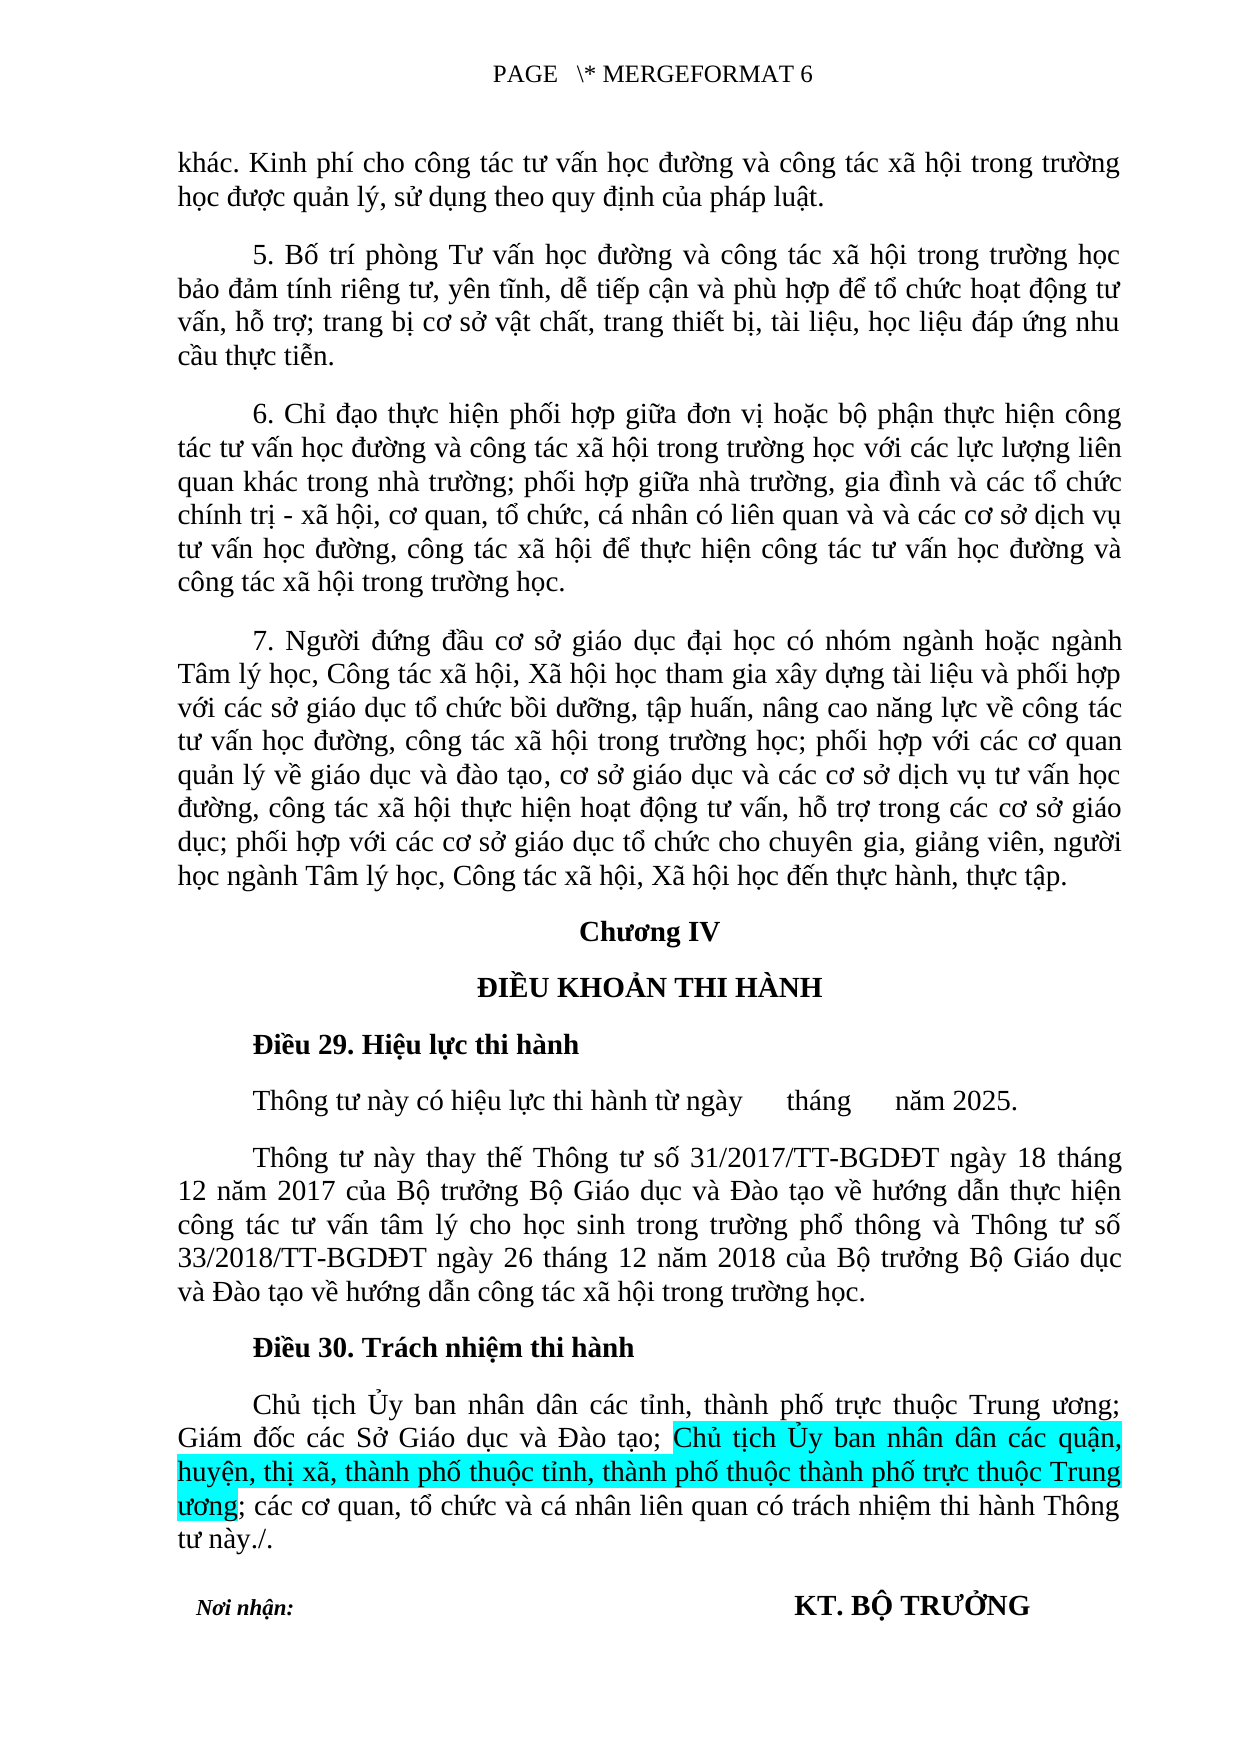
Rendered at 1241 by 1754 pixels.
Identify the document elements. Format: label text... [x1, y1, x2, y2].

text Thông tư này có hiệu lực thi hành từ ngày tháng năm 2025. [177, 1083, 1122, 1117]
text Điều 30. Trách nhiệm thi hành [177, 1331, 1122, 1364]
text Thông tư này thay thế Thông tư số 31/2017/TT-BGDĐT ngày 18 tháng 12 năm 2017 của Bộ trưởng Bộ Giáo dục và Đào tạo về hướng dẫn thực hiện công tác tư vấn tâm lý cho học sinh trong trường phổ thông và Thông tư số 33/2018/TT-BGDĐT ngày 26 tháng 12 năm 2018 của Bộ trưởng Bộ Giáo dục và Đào tạo về hướng dẫn công tác xã hội trong trường học. [177, 1140, 1122, 1308]
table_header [702, 1588, 1122, 1622]
text Chủ tịch Ủy ban nhân dân các tỉnh, thành phố trực thuộc Trung ương; Giám đốc các Sở Giáo dục và Đào tạo; Chủ tịch Ủy ban nhân dân các quận, huyện, thị xã, thành phố thuộc tỉnh, thành phố thuộc thành phố trực thuộc Trung ương; các cơ quan, tổ chức và cá nhân liên quan có trách nhiệm thi hành Thông tư này./. [177, 1387, 1122, 1454]
text 5. Bố trí phòng Tư vấn học đường và công tác xã hội trong trường học bảo đảm tính riêng tư, yên tĩnh, dễ tiếp cận và phù hợp để tổ chức hoạt động tư vấn, hỗ trợ; trang bị cơ sở vật chất, trang thiết bị, tài liệu, học liệu đáp ứng nhu cầu thực tiễn. [177, 237, 1122, 372]
text Điều 29. Hiệu lực thi hành [177, 1027, 1122, 1061]
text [177, 145, 1122, 212]
text Chủ tịch Ủy ban nhân dân các tỉnh, thành phố trực thuộc Trung ương; Giám đốc các Sở Giáo dục và Đào tạo; Chủ tịch Ủy ban nhân dân các quận, huyện, thị xã, thành phố thuộc tỉnh, thành phố thuộc thành phố trực thuộc Trung ương; các cơ quan, tổ chức và cá nhân liên quan có trách nhiệm thi hành Thông tư này./. [177, 1488, 1122, 1555]
text 7. Người đứng đầu cơ sở giáo dục đại học có nhóm ngành hoặc ngành Tâm lý học, Công tác xã hội, Xã hội học tham gia xây dựng tài liệu và phối hợp với các sở giáo dục tổ chức bồi dưỡng, tập huấn, nâng cao năng lực về công tác tư vấn học đường, công tác xã hội trong trường học; phối hợp với các cơ quan quản lý về giáo dục và đào tạo, cơ sở giáo dục và các cơ sở dịch vụ tư vấn học đường, công tác xã hội thực hiện hoạt động tư vấn, hỗ trợ trong các cơ sở giáo dục; phối hợp với các cơ sở giáo dục tổ chức cho chuyên gia, giảng viên, người học ngành Tâm lý học, Công tác xã hội, Xã hội học đến thực hành, thực tập. [177, 623, 1122, 891]
text 6. Chỉ đạo thực hiện phối hợp giữa đơn vị hoặc bộ phận thực hiện công tác tư vấn học đường và công tác xã hội trong trường học với các lực lượng liên quan khác trong nhà trường; phối hợp giữa nhà trường, gia đình và các tổ chức chính trị - xã hội, cơ quan, tổ chức, cá nhân có liên quan và và các cơ sở dịch vụ tư vấn học đường, công tác xã hội để thực hiện công tác tư vấn học đường và công tác xã hội trong trường học. [177, 397, 1122, 598]
text ĐIỀU KHOẢN THI HÀNH [177, 971, 1122, 1004]
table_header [177, 1588, 702, 1622]
text Chương IV [177, 914, 1122, 948]
